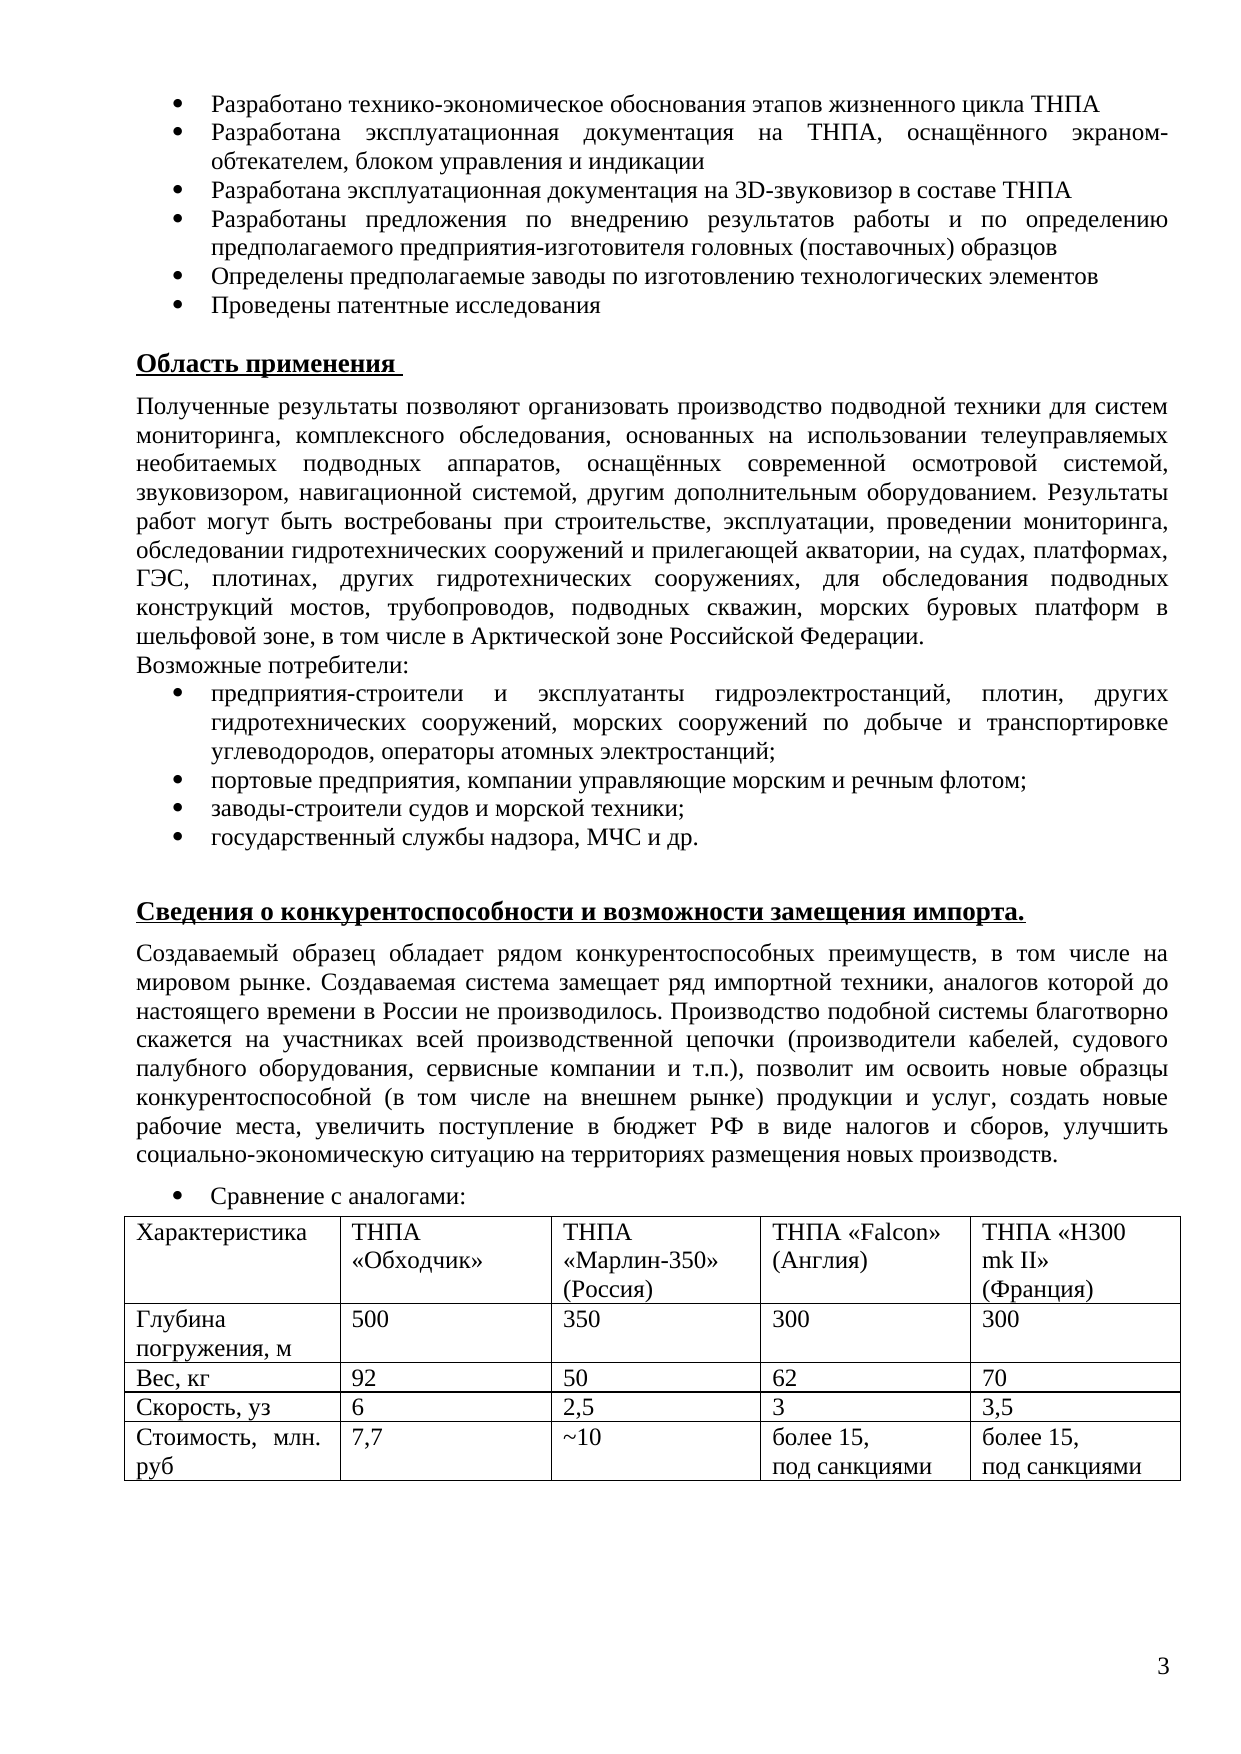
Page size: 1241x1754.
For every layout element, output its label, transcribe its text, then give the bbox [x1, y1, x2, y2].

table_cell 300 [971, 1304, 1180, 1362]
table_header ТНПА «Falcon» (Англия) [761, 1217, 970, 1303]
list Проведены патентные исследования [173, 290, 1169, 319]
list Разработана эксплуатационная документация на 3D-звуковизор в составе ТНПА [173, 175, 1169, 204]
table_cell 7,7 [341, 1422, 551, 1480]
text Полученные результаты позволяют организовать производство подводной техники для систем мониторинга, комплексного обследования, основанных на использовании телеуправляемых необитаемых подводных аппаратов, оснащённых современной осмотровой системой, звуковизором, навигационной системой, другим дополнительным оборудованием. Результаты работ могут быть востребованы при строительстве, эксплуатации, проведении мониторинга, обследовании гидротехнических сооружений и прилегающей акватории, на судах, платформах, ГЭС, плотинах, других гидротехнических сооружениях, для обследования подводных конструкций мостов, трубопроводов, подводных скважин, морских буровых платформ в шельфовой зоне, в том числе в Арктической зоне Российской Федерации. [136, 391, 1169, 650]
text Возможные потребители: [136, 650, 1169, 678]
table_header ТНПА «Обходчик» [341, 1217, 551, 1303]
table_cell 92 [341, 1363, 551, 1391]
table_header Характеристика [125, 1217, 340, 1303]
list государственный службы надзора, МЧС и др. [173, 822, 1169, 851]
list портовые предприятия, компании управляющие морским и речным флотом; [173, 765, 1169, 793]
table_cell 62 [761, 1363, 970, 1391]
table_cell 300 [761, 1304, 970, 1362]
list заводы-строители судов и морской техники; [173, 793, 1169, 822]
list Разработано технико-экономическое обоснования этапов жизненного цикла ТНПА [173, 89, 1169, 117]
list Сравнение с аналогами: [173, 1181, 1169, 1209]
text Создаваемый образец обладает рядом конкурентоспособных преимуществ, в том числе на мировом рынке. Создаваемая система замещает ряд импортной техники, аналогов которой до настоящего времени в России не производилось. Производство подобной системы благотворно скажется на участниках всей производственной цепочки (производители кабелей, судового палубного оборудования, сервисные компании и т.п.), позволит им освоить новые образцы конкурентоспособной (в том числе на внешнем рынке) продукции и услуг, создать новые рабочие места, увеличить поступление в бюджет РФ в виде налогов и сборов, улучшить социально-экономическую ситуацию на территориях размещения новых производств. [136, 938, 1169, 1168]
table_cell более 15, под санкциями [761, 1422, 970, 1480]
table_cell Стоимость, млн. руб [125, 1422, 340, 1480]
list Разработана эксплуатационная документация на ТНПА, оснащённого экраном-обтекателем, блоком управления и индикации [173, 117, 1169, 175]
table_cell 500 [341, 1304, 551, 1362]
list Определены предполагаемые заводы по изготовлению технологических элементов [173, 261, 1169, 290]
table_cell 3 [761, 1393, 970, 1421]
list Разработаны предложения по внедрению результатов работы и по определению предполагаемого предприятия-изготовителя головных (поставочных) образцов [173, 204, 1169, 261]
table_cell Глубина погружения, м [125, 1304, 340, 1362]
table_header ТНПА «Марлин-350» (Россия) [552, 1217, 760, 1303]
table_cell 350 [552, 1304, 760, 1362]
table_cell ~10 [552, 1422, 760, 1480]
table_cell 6 [341, 1393, 551, 1421]
table_cell Скорость, уз [125, 1393, 340, 1421]
table_cell 3,5 [971, 1393, 1180, 1421]
table_header ТНПА «H300 mk II» (Франция) [971, 1217, 1180, 1303]
text Область применения [136, 347, 1169, 378]
table_cell 2,5 [552, 1393, 760, 1421]
text Сведения о конкурентоспособности и возможности замещения импорта. [136, 895, 1169, 926]
table_cell 70 [971, 1363, 1180, 1391]
table_cell Вес, кг [125, 1363, 340, 1391]
list предприятия-строители и эксплуатанты гидроэлектростанций, плотин, других гидротехнических сооружений, морских сооружений по добыче и транспортировке углеводородов, операторы атомных электростанций; [173, 678, 1169, 765]
table_cell более 15, под санкциями [971, 1422, 1180, 1480]
table_cell 50 [552, 1363, 760, 1391]
